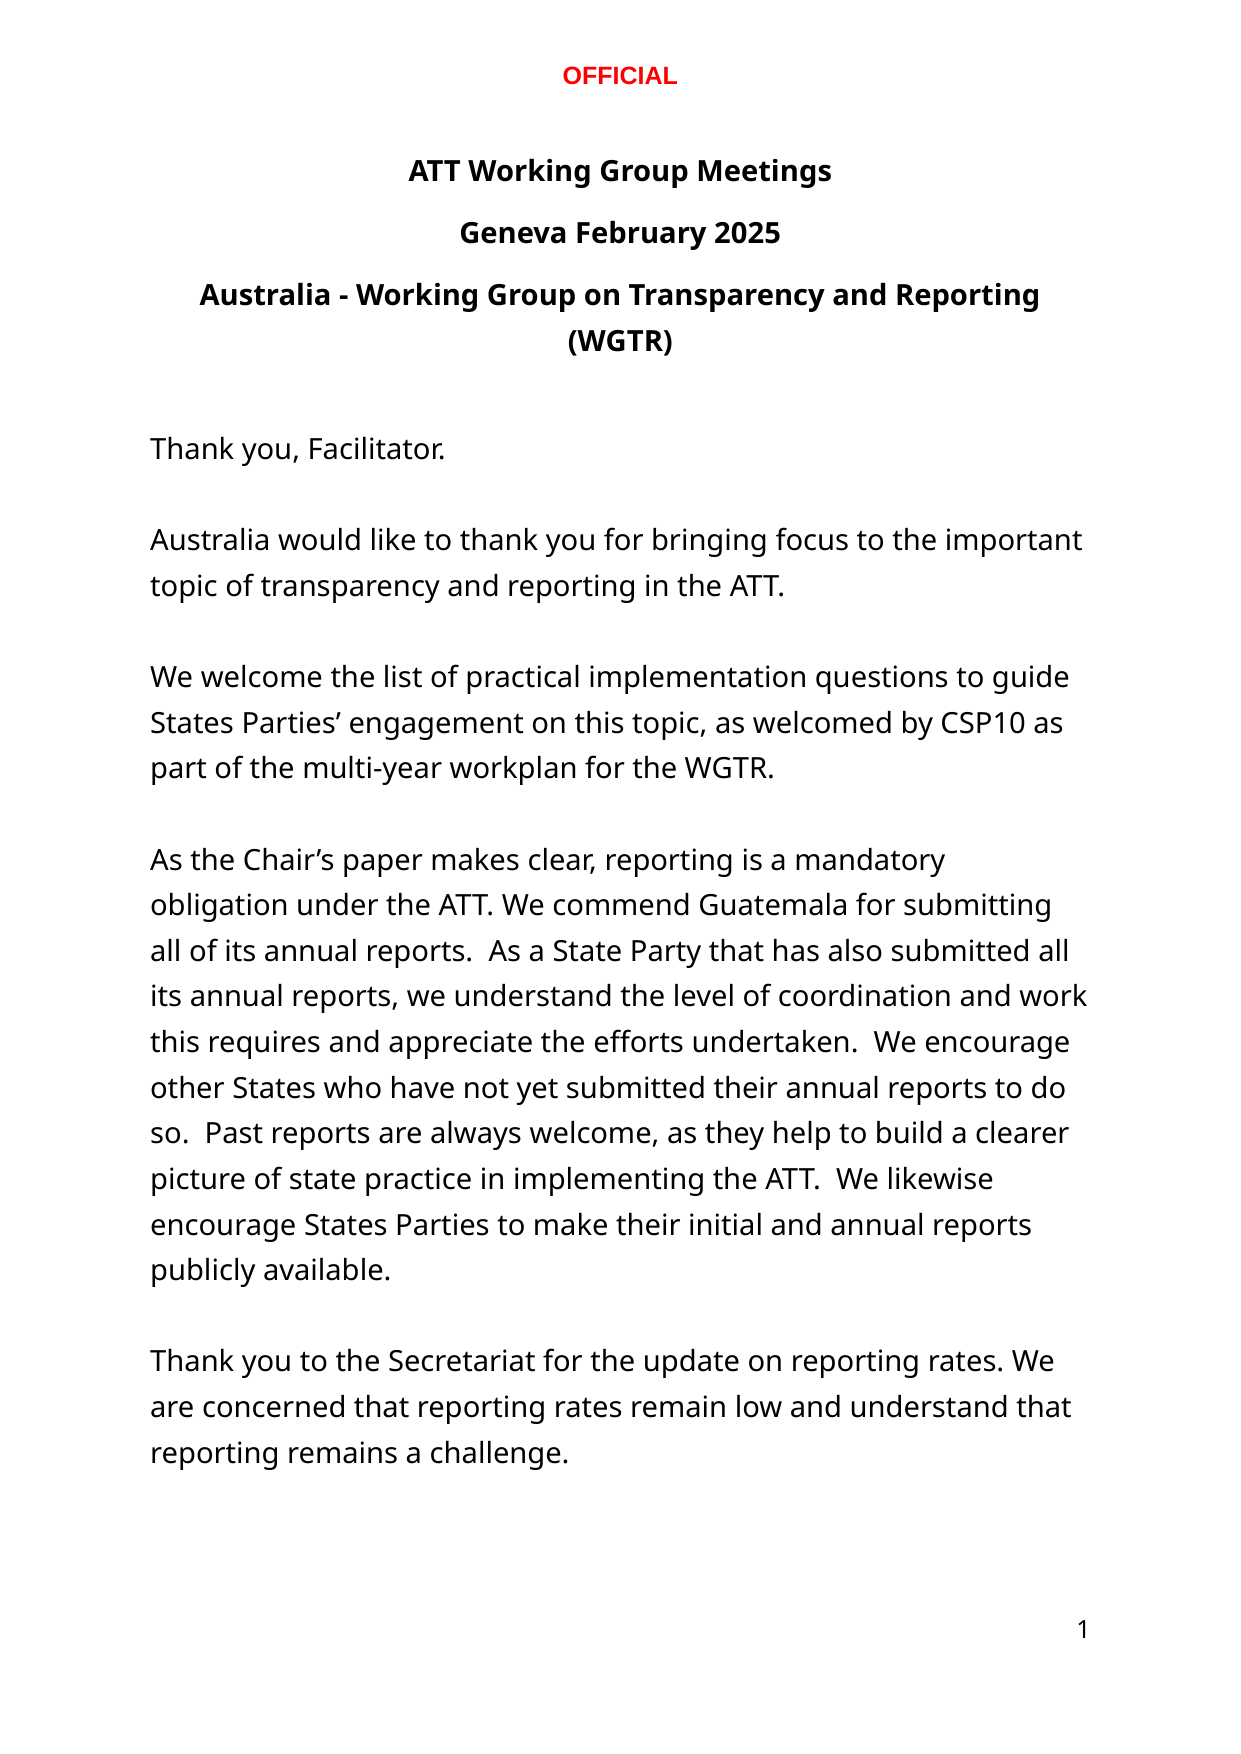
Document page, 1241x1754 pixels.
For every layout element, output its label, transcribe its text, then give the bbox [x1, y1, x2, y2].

text Australia - Working Group on Transparency and Reporting (WGTR) [150, 274, 1090, 360]
text Australia would like to thank you for bringing focus to the important topic of transparency and reporting in the ATT. [150, 519, 1090, 605]
text Thank you to the Secretariat for the update on reporting rates. We are concerned that reporting rates remain low and understand that reporting remains a challenge. [150, 1341, 1090, 1472]
text Geneva February 2025 [150, 212, 1090, 252]
text ATT Working Group Meetings [150, 150, 1090, 190]
text We welcome the list of practical implementation questions to guide States Parties’ engagement on this topic, as welcomed by CSP10 as part of the multi-year workplan for the WGTR. [150, 656, 1090, 787]
text As the Chair’s paper makes clear, reporting is a mandatory obligation under the ATT. We commend Guatemala for submitting all of its annual reports. As a State Party that has also submitted all its annual reports, we understand the level of coordination and work this requires and appreciate the efforts undertaken. We encourage other States who have not yet submitted their annual reports to do so. Past reports are always welcome, as they help to build a clearer picture of state practice in implementing the ATT. We likewise encourage States Parties to make their initial and annual reports publicly available. [150, 839, 1090, 1289]
text Thank you, Facilitator. [150, 428, 1090, 468]
